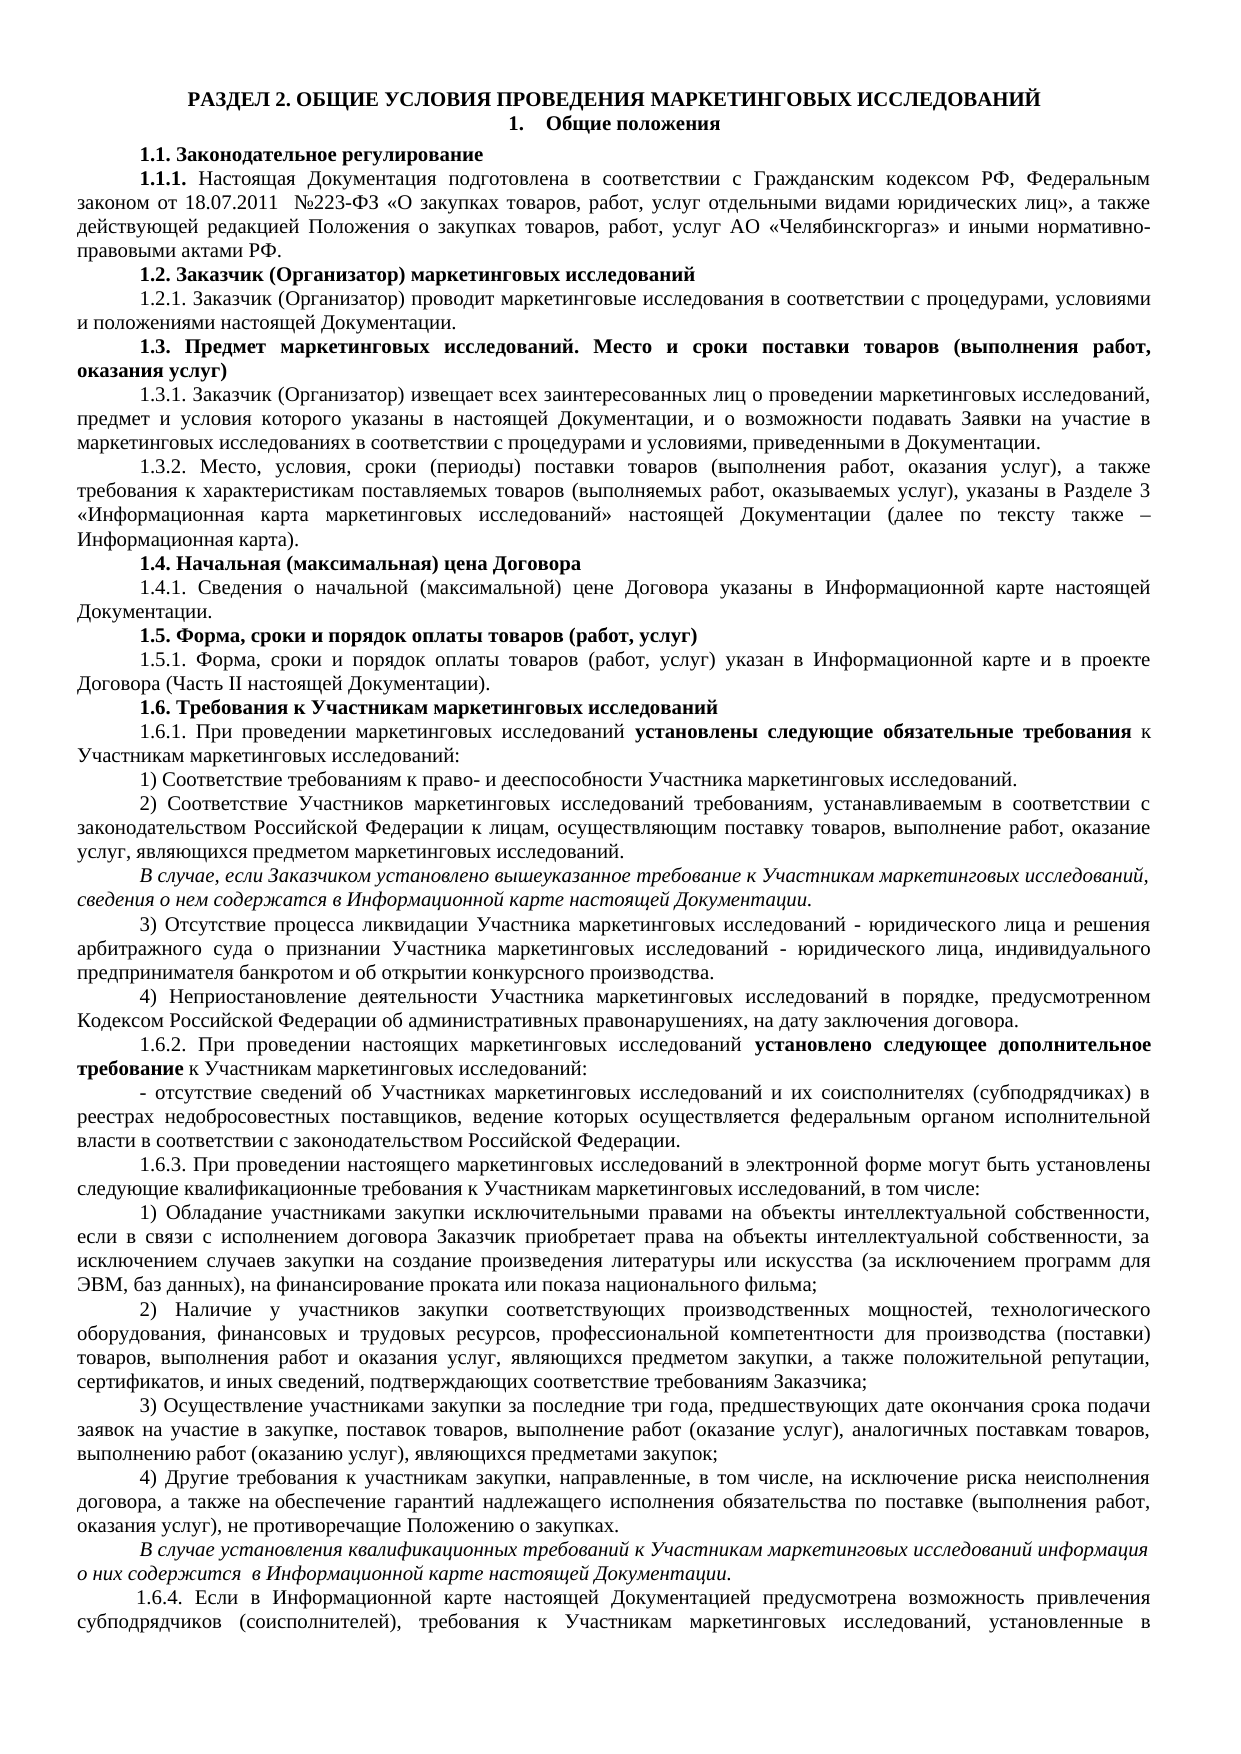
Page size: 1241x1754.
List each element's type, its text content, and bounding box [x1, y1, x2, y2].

list 1.6.2. При проведении настоящих маркетинговых исследований установлено следующее дополнительное требование к Участникам маркетинговых исследований: [77, 1032, 1152, 1080]
list 3) Осуществление участниками закупки за последние три года, предшествующих дате окончания срока подачи заявок на участие в закупке, поставок товаров, выполнение работ (оказание услуг), аналогичных поставкам товаров, выполнению работ (оказанию услуг), являющихся предметами закупок; [77, 1393, 1152, 1465]
list 1.3. Предмет маркетинговых исследований. Место и сроки поставки товаров (выполнения работ, оказания услуг) [77, 334, 1152, 382]
list В случае установления квалификационных требований к Участникам маркетинговых исследований информация о них содержится в Информационной карте настоящей Документации. [77, 1537, 1152, 1585]
text 3) Отсутствие процесса ликвидации Участника маркетинговых исследований - юридического лица и решения арбитражного суда о признании Участника маркетинговых исследований - юридического лица, индивидуального предпринимателя банкротом и об открытии конкурсного производства. [77, 911, 1152, 984]
list 1.5. Форма, сроки и порядок оплаты товаров (работ, услуг) [77, 623, 1152, 647]
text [77, 1585, 1152, 1633]
subtitle РАЗДЕЛ 2. ОБЩИЕ УСЛОВИЯ ПРОВЕДЕНИЯ МАРКЕТИНГОВЫХ ИССЛЕДОВАНИЙ [77, 87, 1152, 111]
list 1.3.1. Заказчик (Организатор) извещает всех заинтересованных лиц о проведении маркетинговых исследований, предмет и условия которого указаны в настоящей Документации, и о возможности подавать Заявки на участие в маркетинговых исследованиях в соответствии с процедурами и условиями, приведенными в Документации. [77, 382, 1152, 454]
list 1.6.1. При проведении маркетинговых исследований установлены следующие обязательные требования к Участникам маркетинговых исследований: [77, 719, 1152, 767]
list 4) Другие требования к участникам закупки, направленные, в том числе, на исключение риска неисполнения договора, а также на обеспечение гарантий надлежащего исполнения обязательства по поставке (выполнения работ, оказания услуг), не противоречащие Положению о закупках. [77, 1465, 1152, 1537]
list 1.3.2. Место, условия, сроки (периоды) поставки товаров (выполнения работ, оказания услуг), а также требования к характеристикам поставляемых товаров (выполняемых работ, оказываемых услуг), указаны в Разделе 3 «Информационная карта маркетинговых исследований» настоящей Документации (далее по тексту также – Информационная карта). [77, 454, 1152, 551]
text 1.6.3. При проведении настоящего маркетинговых исследований в электронной форме могут быть установлены следующие квалификационные требования к Участникам маркетинговых исследований, в том числе: [77, 1152, 1152, 1200]
list 1.6. Требования к Участникам маркетинговых исследований [77, 695, 1152, 719]
list 1) Соответствие требованиям к право- и дееспособности Участника маркетинговых исследований. [77, 767, 1152, 791]
list 1.2. Заказчик (Организатор) маркетинговых исследований [77, 262, 1152, 286]
list 1) Обладание участниками закупки исключительными правами на объекты интеллектуальной собственности, если в связи с исполнением договора Заказчик приобретает права на объекты интеллектуальной собственности, за исключением случаев закупки на создание произведения литературы или искусства (за исключением программ для ЭВМ, баз данных), на финансирование проката или показа национального фильма; [77, 1200, 1152, 1296]
subtitle 1.1.1. Настоящая Документация подготовлена в соответствии с Гражданским кодексом РФ, Федеральным законом от 18.07.2011 №223-ФЗ «О закупках товаров, работ, услуг отдельными видами юридических лиц», а также действующей редакцией Положения о закупках товаров, работ, услуг АО «Челябинскгоргаз» и иными нормативно-правовыми актами РФ. [77, 166, 1152, 262]
list 1.4.1. Сведения о начальной (максимальной) цене Договора указаны в Информационной карте настоящей Документации. [77, 574, 1152, 623]
list Общие положения [77, 111, 1152, 135]
list В случае, если Заказчиком установлено вышеуказанное требование к Участникам маркетинговых исследований, сведения о нем содержатся в Информационной карте настоящей Документации. [77, 863, 1152, 911]
list 1.1. Законодательное регулирование [77, 141, 1152, 166]
list 1.5.1. Форма, сроки и порядок оплаты товаров (работ, услуг) указан в Информационной карте и в проекте Договора (Часть II настоящей Документации). [77, 647, 1152, 695]
list 2) Соответствие Участников маркетинговых исследований требованиям, устанавливаемым в соответствии с законодательством Российской Федерации к лицам, осуществляющим поставку товаров, выполнение работ, оказание услуг, являющихся предметом маркетинговых исследований. [77, 791, 1152, 863]
list 2) Наличие у участников закупки соответствующих производственных мощностей, технологического оборудования, финансовых и трудовых ресурсов, профессиональной компетентности для производства (поставки) товаров, выполнения работ и оказания услуг, являющихся предметом закупки, а также положительной репутации, сертификатов, и иных сведений, подтверждающих соответствие требованиям Заказчика; [77, 1296, 1152, 1393]
list - отсутствие сведений об Участниках маркетинговых исследований и их соисполнителях (субподрядчиках) в реестрах недобросовестных поставщиков, ведение которых осуществляется федеральным органом исполнительной власти в соответствии с законодательством Российской Федерации. [77, 1080, 1152, 1152]
list 1.4. Начальная (максимальная) цена Договора [77, 551, 1152, 574]
subtitle 1.2.1. Заказчик (Организатор) проводит маркетинговые исследования в соответствии с процедурами, условиями и положениями настоящей Документации. [77, 286, 1152, 334]
text 4) Неприостановление деятельности Участника маркетинговых исследований в порядке, предусмотренном Кодексом Российской Федерации об административных правонарушениях, на дату заключения договора. [77, 984, 1152, 1032]
